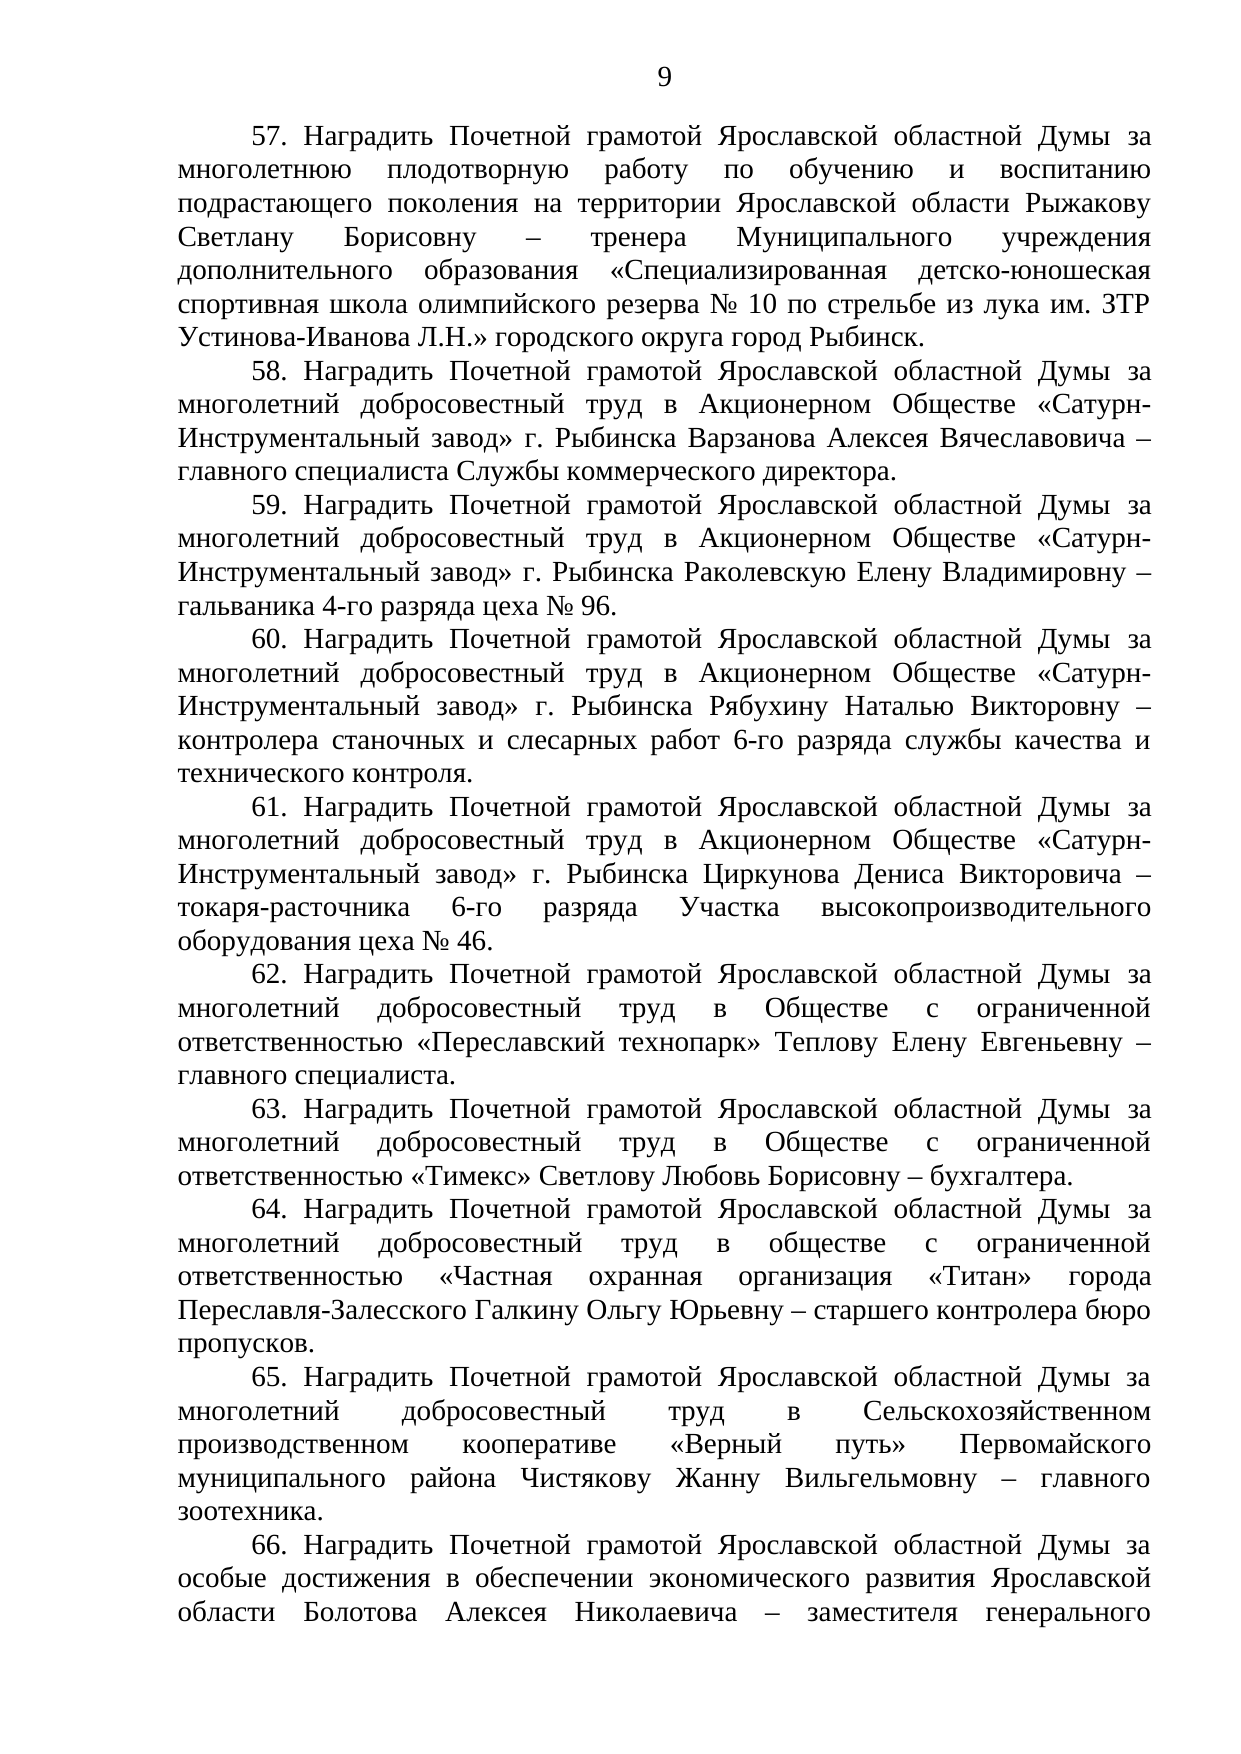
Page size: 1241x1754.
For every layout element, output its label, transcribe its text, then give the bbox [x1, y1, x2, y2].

text 64. Наградить Почетной грамотой Ярославской областной Думы за многолетний добросовестный труд в обществе с ограниченной ответственностью «Частная охранная организация «Титан» города Переславля-Залесского Галкину Ольгу Юрьевну – старшего контролера бюро пропусков. [177, 1191, 1152, 1359]
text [177, 1527, 1152, 1627]
text 61. Наградить Почетной грамотой Ярославской областной Думы за многолетний добросовестный труд в Акционерном Обществе «Сатурн-Инструментальный завод» г. Рыбинска Циркунова Дениса Викторовича – токаря-расточника 6-го разряда Участка высокопроизводительного оборудования цеха № 46. [177, 789, 1152, 957]
text 60. Наградить Почетной грамотой Ярославской областной Думы за многолетний добросовестный труд в Акционерном Обществе «Сатурн-Инструментальный завод» г. Рыбинска Рябухину Наталью Викторовну – контролера станочных и слесарных работ 6-го разряда службы качества и технического контроля. [177, 621, 1152, 789]
text 63. Наградить Почетной грамотой Ярославской областной Думы за многолетний добросовестный труд в Обществе с ограниченной ответственностью «Тимекс» Светлову Любовь Борисовну – бухгалтера. [177, 1091, 1152, 1191]
text 62. Наградить Почетной грамотой Ярославской областной Думы за многолетний добросовестный труд в Обществе с ограниченной ответственностью «Переславский технопарк» Теплову Елену Евгеньевну – главного специалиста. [177, 957, 1152, 1091]
text 57. Наградить Почетной грамотой Ярославской областной Думы за многолетнюю плодотворную работу по обучению и воспитанию подрастающего поколения на территории Ярославской области Рыжакову Светлану Борисовну – тренера Муниципального учреждения дополнительного образования «Специализированная детско-юношеская спортивная школа олимпийского резерва № 10 по стрельбе из лука им. ЗТР Устинова-Иванова Л.Н.» городского округа город Рыбинск. [177, 118, 1152, 353]
text 58. Наградить Почетной грамотой Ярославской областной Думы за многолетний добросовестный труд в Акционерном Обществе «Сатурн-Инструментальный завод» г. Рыбинска Варзанова Алексея Вячеславовича – главного специалиста Службы коммерческого директора. [177, 353, 1152, 487]
text 59. Наградить Почетной грамотой Ярославской областной Думы за многолетний добросовестный труд в Акционерном Обществе «Сатурн-Инструментальный завод» г. Рыбинска Раколевскую Елену Владимировну – гальваника 4-го разряда цеха № 96. [177, 487, 1152, 621]
text 65. Наградить Почетной грамотой Ярославской областной Думы за многолетний добросовестный труд в Сельскохозяйственном производственном кооперативе «Верный путь» Первомайского муниципального района Чистякову Жанну Вильгельмовну – главного зоотехника. [177, 1359, 1152, 1527]
